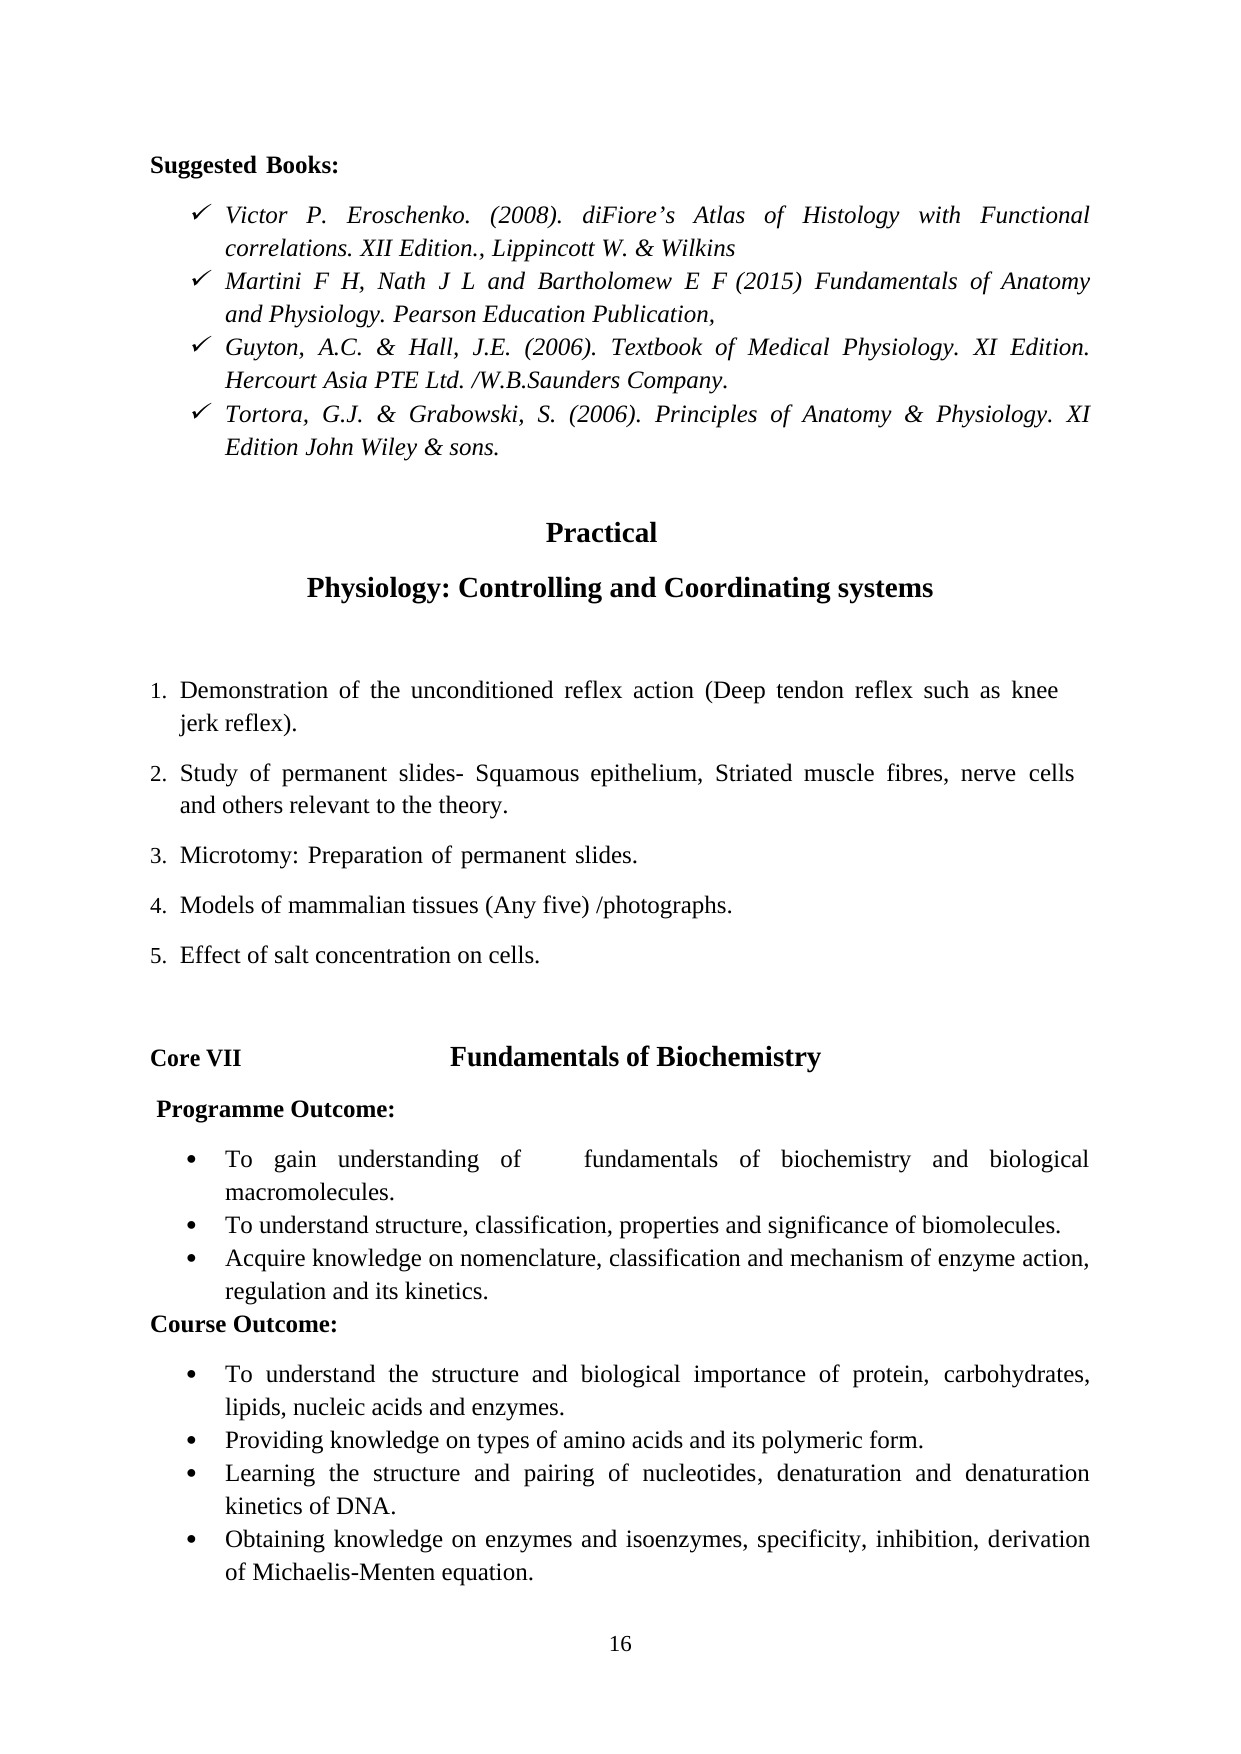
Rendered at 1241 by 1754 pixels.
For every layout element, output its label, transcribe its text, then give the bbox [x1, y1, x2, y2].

list To understand the structure and biological importance of protein, carbohydrates, lipids, nucleic acids and enzymes. [187, 1359, 1090, 1421]
list Microtomy: Preparation of permanent slides. [150, 840, 1089, 869]
list Demonstration of the unconditioned reflex action (Deep tendon reflex such as knee jerk reflex). [150, 675, 1089, 737]
text Physiology: Controlling and Coordinating systems [150, 570, 1090, 603]
text Course Outcome: [150, 1309, 1090, 1338]
text Practical [150, 515, 1053, 548]
list Providing knowledge on types of amino acids and its polymeric form. [187, 1425, 1090, 1453]
list Obtaining knowledge on enzymes and isoenzymes, specificity, inhibition, derivation of Michaelis-Menten equation. [187, 1524, 1090, 1586]
list Tortora, G.J. & Grabowski, S. (2006). Principles of Anatomy & Physiology. XI Edition John Wiley & sons. [187, 399, 1090, 461]
text Core VII Fundamentals of Biochemistry [150, 1039, 1053, 1073]
list Martini F H, Nath J L and Bartholomew E F (2015) Fundamentals of Anatomy and Physiology. Pearson Education Publication, [187, 266, 1090, 328]
list Victor P. Eroschenko. (2008). diFiore’s Atlas of Histology with Functional correlations. XII Edition., Lippincott W. & Wilkins [187, 200, 1090, 261]
list Study of permanent slides- Squamous epithelium, Striated muscle fibres, nerve cells and others relevant to the theory. [150, 758, 1089, 819]
list Effect of salt concentration on cells. [150, 940, 1089, 968]
text Programme Outcome: [150, 1094, 1090, 1123]
list Guyton, A.C. & Hall, J.E. (2006). Textbook of Medical Physiology. XI Edition. Hercourt Asia PTE Ltd. /W.B.Saunders Company. [187, 332, 1090, 394]
list Acquire knowledge on nomenclature, classification and mechanism of enzyme action, regulation and its kinetics. [187, 1243, 1090, 1305]
list Learning the structure and pairing of nucleotides, denaturation and denaturation kinetics of DNA. [187, 1458, 1090, 1519]
text Suggested Books: [150, 150, 1090, 179]
list Models of mammalian tissues (Any five) /photographs. [150, 890, 1089, 919]
list To gain understanding of fundamentals of biochemistry and biological macromolecules. [187, 1144, 1090, 1206]
list To understand structure, classification, properties and significance of biomolecules. [187, 1210, 1090, 1239]
